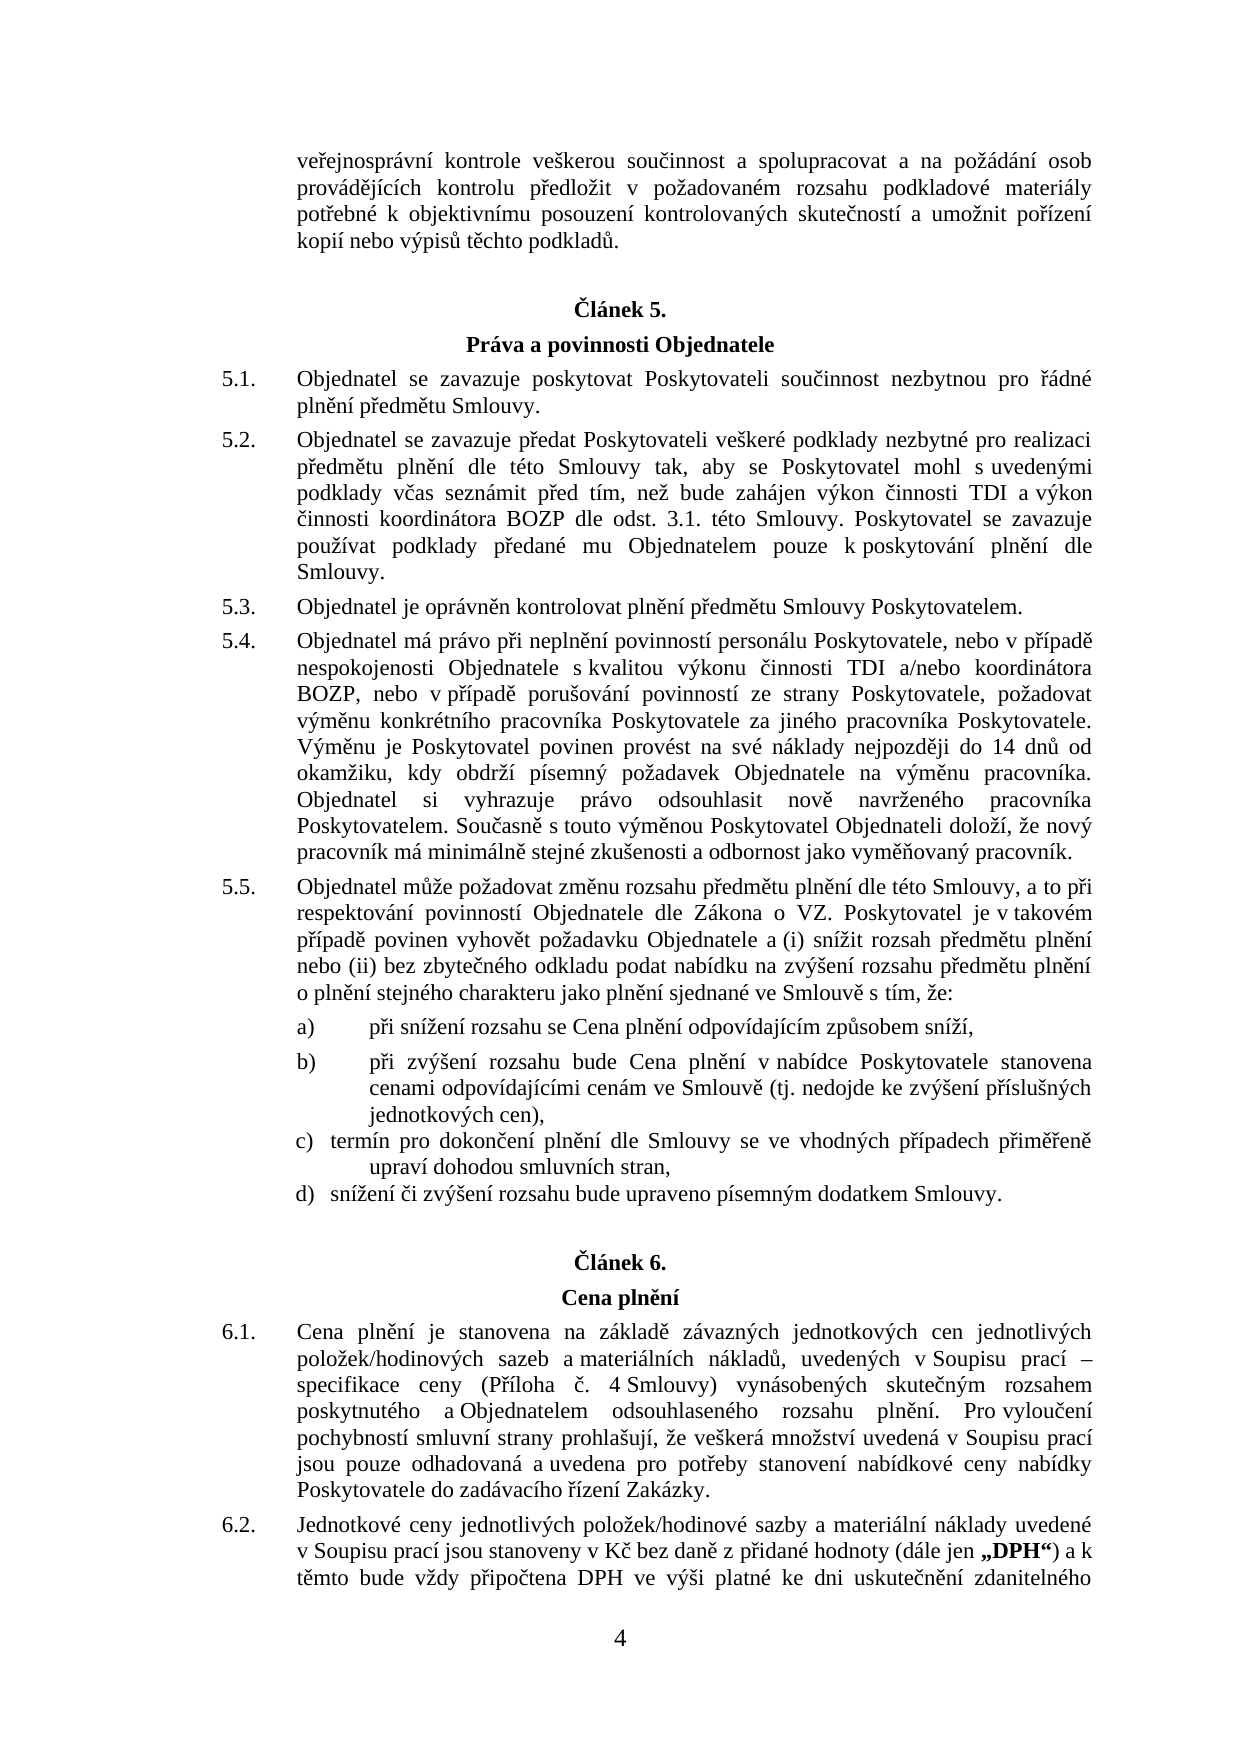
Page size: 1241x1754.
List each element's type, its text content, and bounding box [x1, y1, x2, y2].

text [222, 148, 1093, 253]
text Práva a povinnosti Objednatele [148, 331, 1093, 357]
list b) při zvýšení rozsahu bude Cena plnění v nabídce Poskytovatele stanovena cenami odpovídajícími cenám ve Smlouvě (tj. nedojde ke zvýšení příslušných jednotkových cen), [297, 1048, 1093, 1127]
text Objednatel může požadovat změnu rozsahu předmětu plnění dle této Smlouvy, a to při respektování povinností Objednatele dle Zákona o VZ. Poskytovatel je v takovém případě povinen vyhovět požadavku Objednatele a (i) snížit rozsah předmětu plnění nebo (ii) bez zbytečného odkladu podat nabídku na zvýšení rozsahu předmětu plnění o plnění stejného charakteru jako plnění sjednané ve Smlouvě s tím, že: [222, 873, 1093, 1005]
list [222, 1511, 1093, 1590]
list a) při snížení rozsahu se Cena plnění odpovídajícím způsobem sníží, [297, 1013, 1093, 1039]
list snížení či zvýšení rozsahu bude upraveno písemným dodatkem Smlouvy. [295, 1180, 1093, 1206]
list Cena plnění je stanovena na základě závazných jednotkových cen jednotlivých položek/hodinových sazeb a materiálních nákladů, uvedených v Soupisu prací – specifikace ceny (Příloha č. 4 Smlouvy) vynásobených skutečným rozsahem poskytnutého a Objednatelem odsouhlaseného rozsahu plnění. Pro vyloučení pochybností smluvní strany prohlašují, že veškerá množství uvedená v Soupisu prací jsou pouze odhadovaná a uvedena pro potřeby stanovení nabídkové ceny nabídky Poskytovatele do zadávacího řízení Zakázky. [222, 1318, 1093, 1503]
text Objednatel je oprávněn kontrolovat plnění předmětu Smlouvy Poskytovatelem. [222, 593, 1093, 619]
list termín pro dokončení plnění dle Smlouvy se ve vhodných případech přiměřeně upraví dohodou smluvních stran, [295, 1127, 1093, 1180]
text Objednatel má právo při neplnění povinností personálu Poskytovatele, nebo v případě nespokojenosti Objednatele s kvalitou výkonu činnosti TDI a/nebo koordinátora BOZP, nebo v případě porušování povinností ze strany Poskytovatele, požadovat výměnu konkrétního pracovníka Poskytovatele za jiného pracovníka Poskytovatele. Výměnu je Poskytovatel povinen provést na své náklady nejpozději do 14 dnů od okamžiku, kdy obdrží písemný požadavek Objednatele na výměnu pracovníka. Objednatel si vyhrazuje právo odsouhlasit nově navrženého pracovníka Poskytovatelem. Současně s touto výměnou Poskytovatel Objednateli doloží, že nový pracovník má minimálně stejné zkušenosti a odbornost jako vyměňovaný pracovník. [222, 628, 1093, 865]
text Cena plnění [148, 1284, 1093, 1310]
list Objednatel se zavazuje poskytovat Poskytovateli součinnost nezbytnou pro řádné plnění předmětu Smlouvy. [222, 365, 1093, 418]
text Objednatel se zavazuje předat Poskytovateli veškeré podklady nezbytné pro realizaci předmětu plnění dle této Smlouvy tak, aby se Poskytovatel mohl s uvedenými podklady včas seznámit před tím, než bude zahájen výkon činnosti TDI a výkon činnosti koordinátora BOZP dle odst. 3.1. této Smlouvy. Poskytovatel se zavazuje používat podklady předané mu Objednatelem pouze k poskytování plnění dle Smlouvy. [222, 426, 1093, 584]
